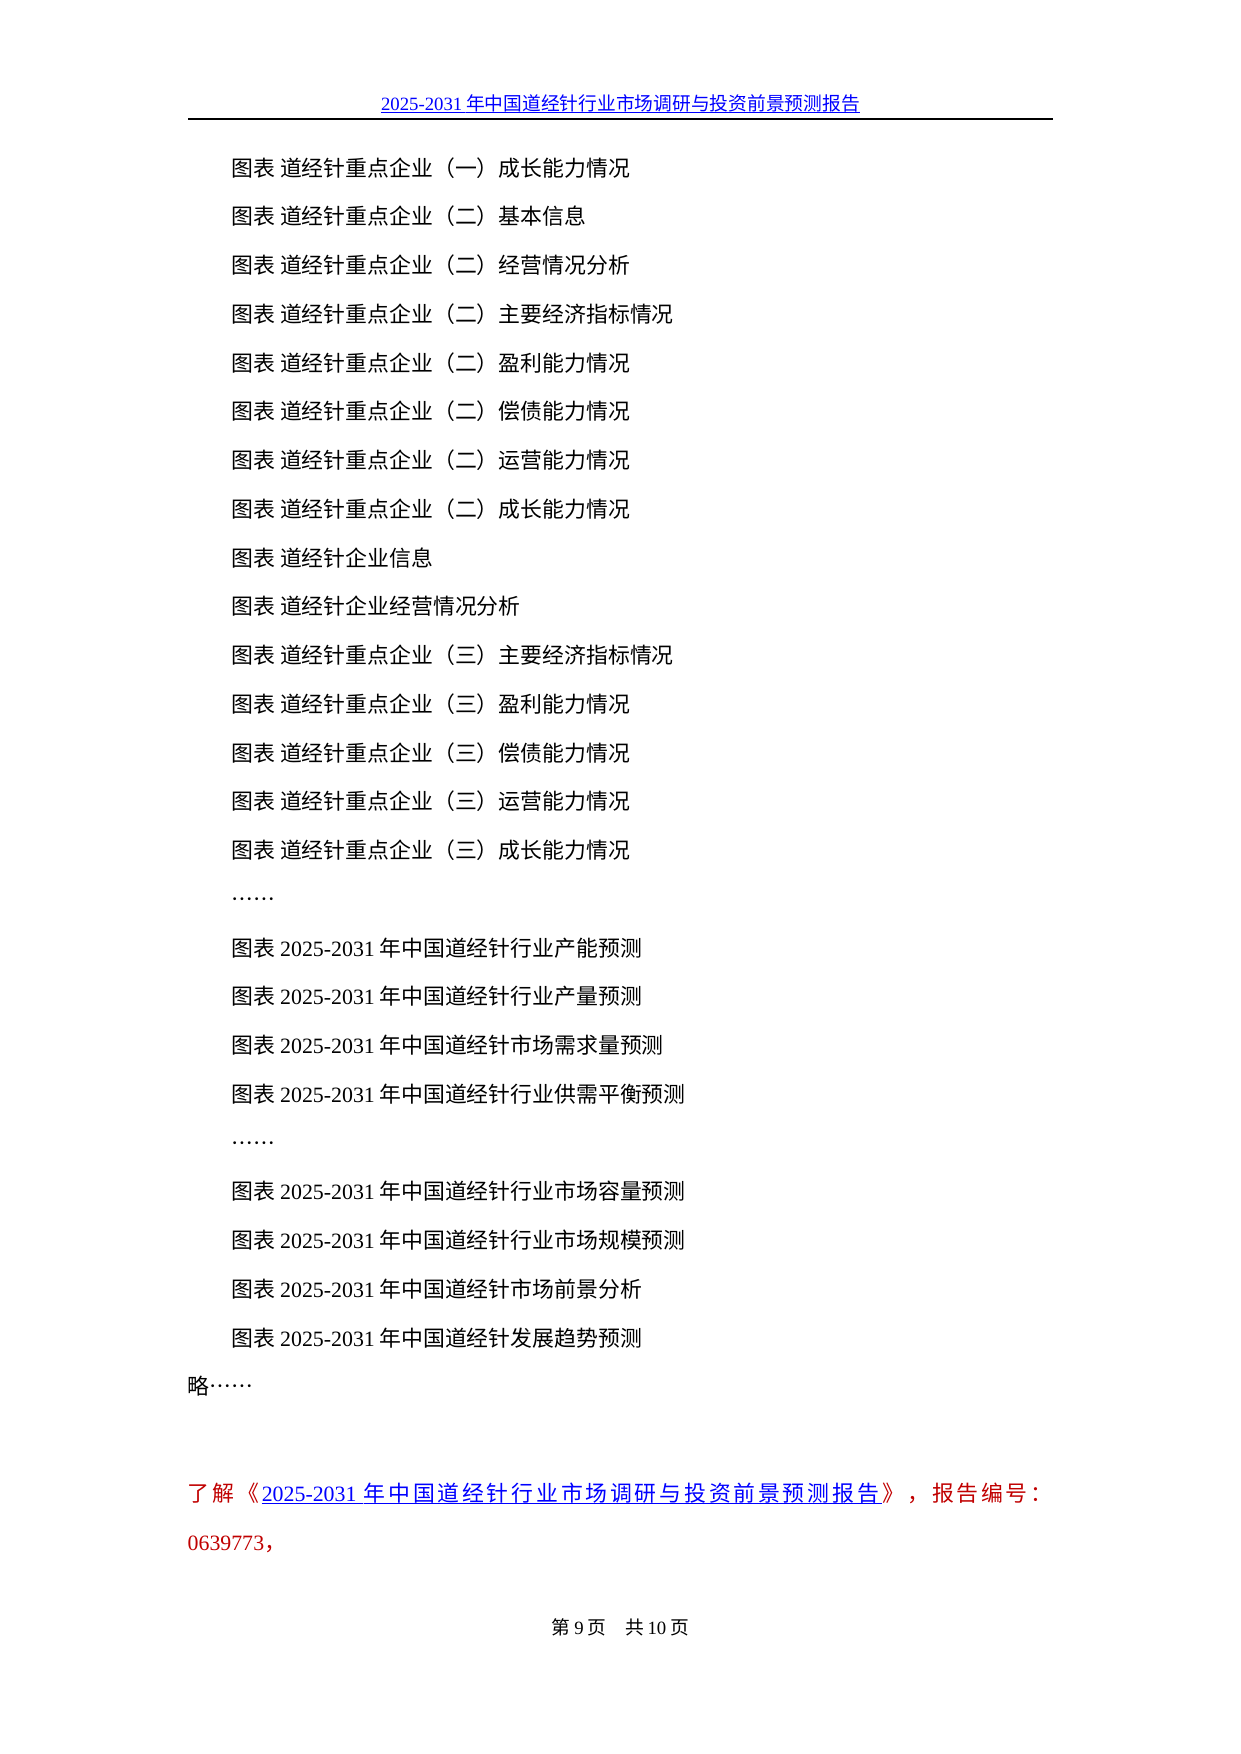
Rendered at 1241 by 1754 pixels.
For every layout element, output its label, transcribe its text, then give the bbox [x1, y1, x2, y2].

text 了解《2025-2031年中国道经针行业市场调研与投资前景预测报告》，报告编号：0639773， [187, 1475, 1053, 1557]
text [187, 150, 1053, 1401]
